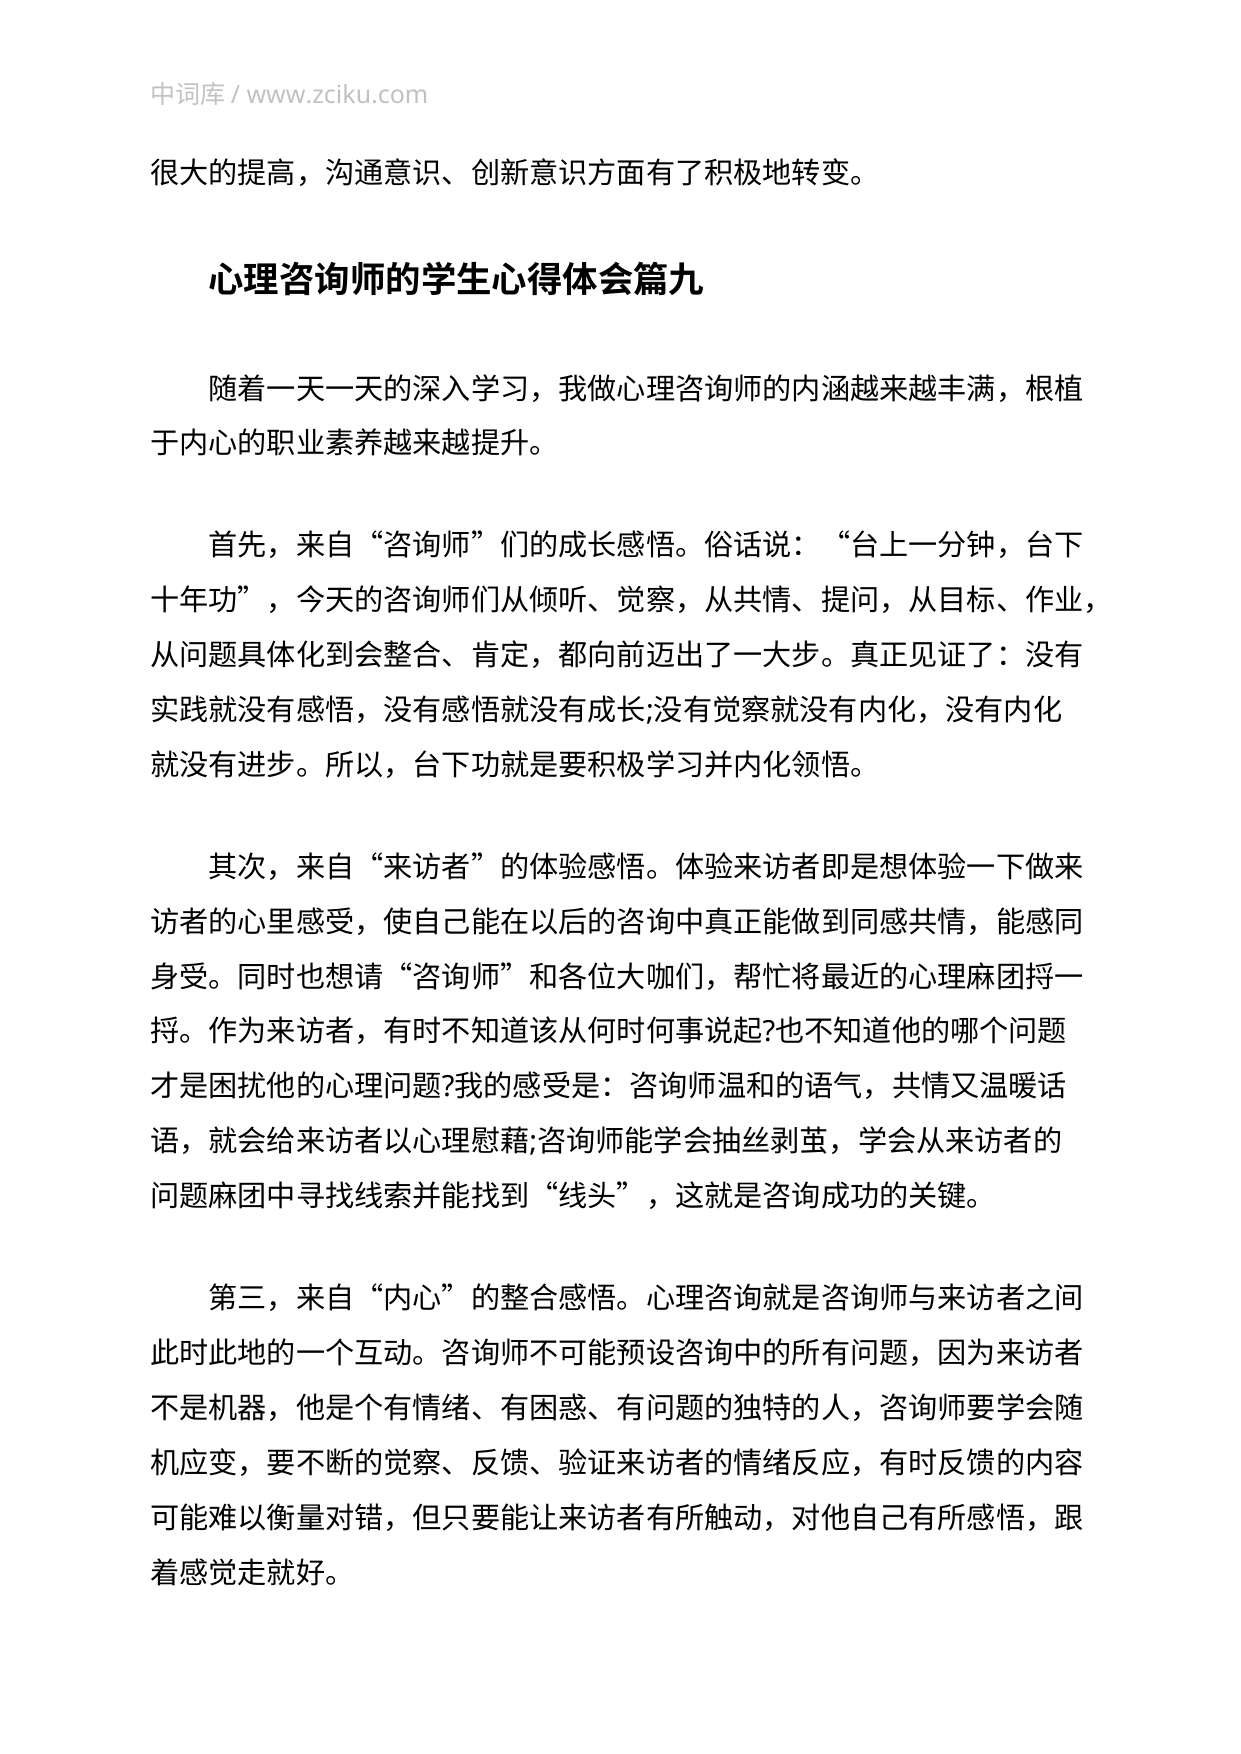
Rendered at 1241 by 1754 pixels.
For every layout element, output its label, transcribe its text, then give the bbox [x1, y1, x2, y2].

text 首先，来自“咨询师”们的成长感悟。俗话说：“台上一分钟，台下十年功”，今天的咨询师们从倾听、觉察，从共情、提问，从目标、作业，从问题具体化到会整合、肯定，都向前迈出了一大步。真正见证了：没有实践就没有感悟，没有感悟就没有成长;没有觉察就没有内化，没有内化就没有进步。所以，台下功就是要积极学习并内化领悟。 [150, 522, 1090, 784]
text 其次，来自“来访者”的体验感悟。体验来访者即是想体验一下做来访者的心里感受，使自己能在以后的咨询中真正能做到同感共情，能感同身受。同时也想请“咨询师”和各位大咖们，帮忙将最近的心理麻团捋一捋。作为来访者，有时不知道该从何时何事说起?也不知道他的哪个问题才是困扰他的心理问题?我的感受是：咨询师温和的语气，共情又温暖话语，就会给来访者以心理慰藉;咨询师能学会抽丝剥茧，学会从来访者的问题麻团中寻找线索并能找到“线头”，这就是咨询成功的关键。 [150, 843, 1090, 1215]
text 心理咨询师的学生心得体会篇九 [150, 252, 1090, 303]
text 第三，来自“内心”的整合感悟。心理咨询就是咨询师与来访者之间此时此地的一个互动。咨询师不可能预设咨询中的所有问题，因为来访者不是机器，他是个有情绪、有困惑、有问题的独特的人，咨询师要学会随机应变，要不断的觉察、反馈、验证来访者的情绪反应，有时反馈的内容可能难以衡量对错，但只要能让来访者有所触动，对他自己有所感悟，跟着感觉走就好。 [150, 1275, 1090, 1592]
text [150, 150, 1090, 192]
text 随着一天一天的深入学习，我做心理咨询师的内涵越来越丰满，根植于内心的职业素养越来越提升。 [150, 365, 1090, 462]
